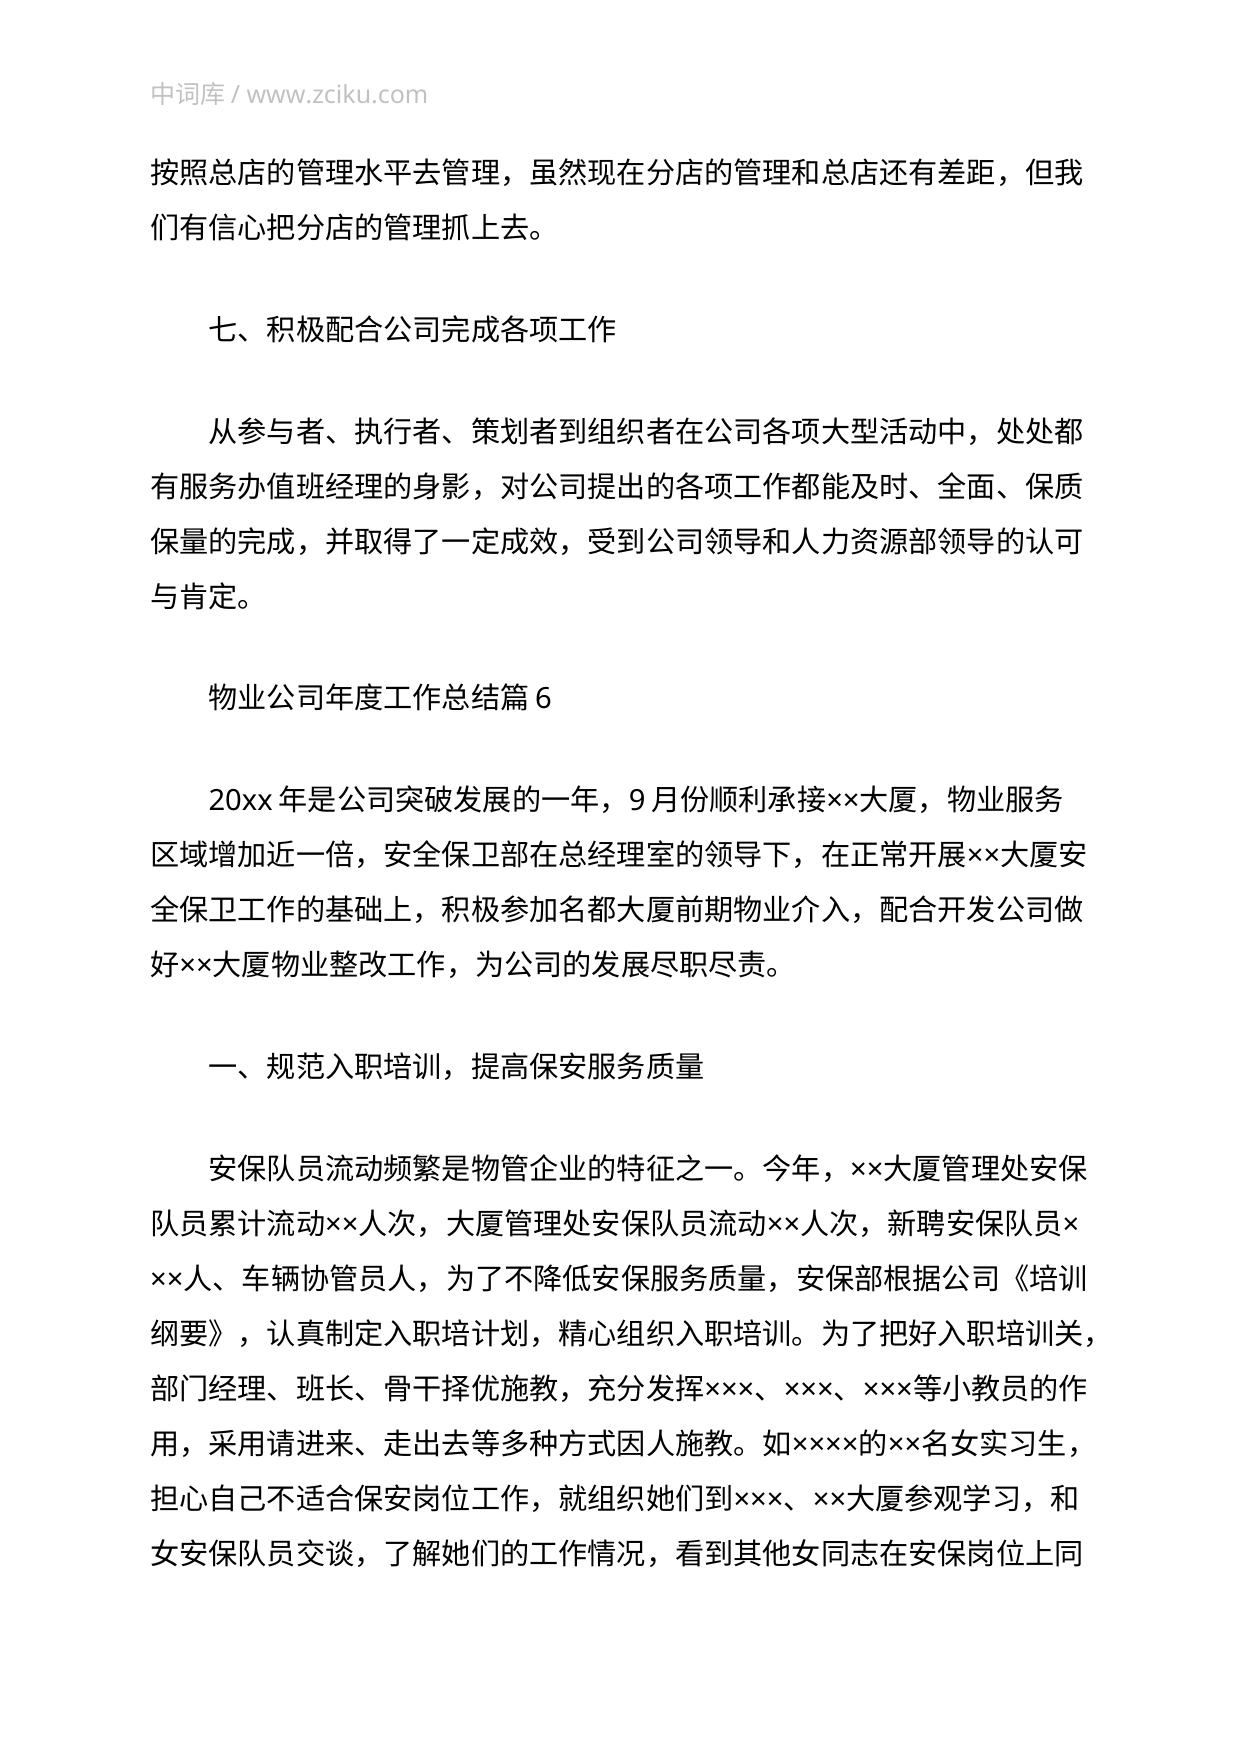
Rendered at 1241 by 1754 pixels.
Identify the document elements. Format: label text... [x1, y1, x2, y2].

text 从参与者、执行者、策划者到组织者在公司各项大型活动中，处处都有服务办值班经理的身影，对公司提出的各项工作都能及时、全面、保质保量的完成，并取得了一定成效，受到公司领导和人力资源部领导的认可与肯定。 [150, 408, 1090, 615]
text 物业公司年度工作总结篇6 [150, 675, 1090, 717]
text 一、规范入职培训，提高保安服务质量 [150, 1044, 1090, 1086]
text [150, 150, 1090, 247]
text 20xx年是公司突破发展的一年，9月份顺利承接××大厦，物业服务区域增加近一倍，安全保卫部在总经理室的领导下，在正常开展××大厦安全保卫工作的基础上，积极参加名都大厦前期物业介入，配合开发公司做好××大厦物业整改工作，为公司的发展尽职尽责。 [150, 777, 1090, 984]
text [150, 1146, 1090, 1573]
text 七、积极配合公司完成各项工作 [150, 307, 1090, 349]
